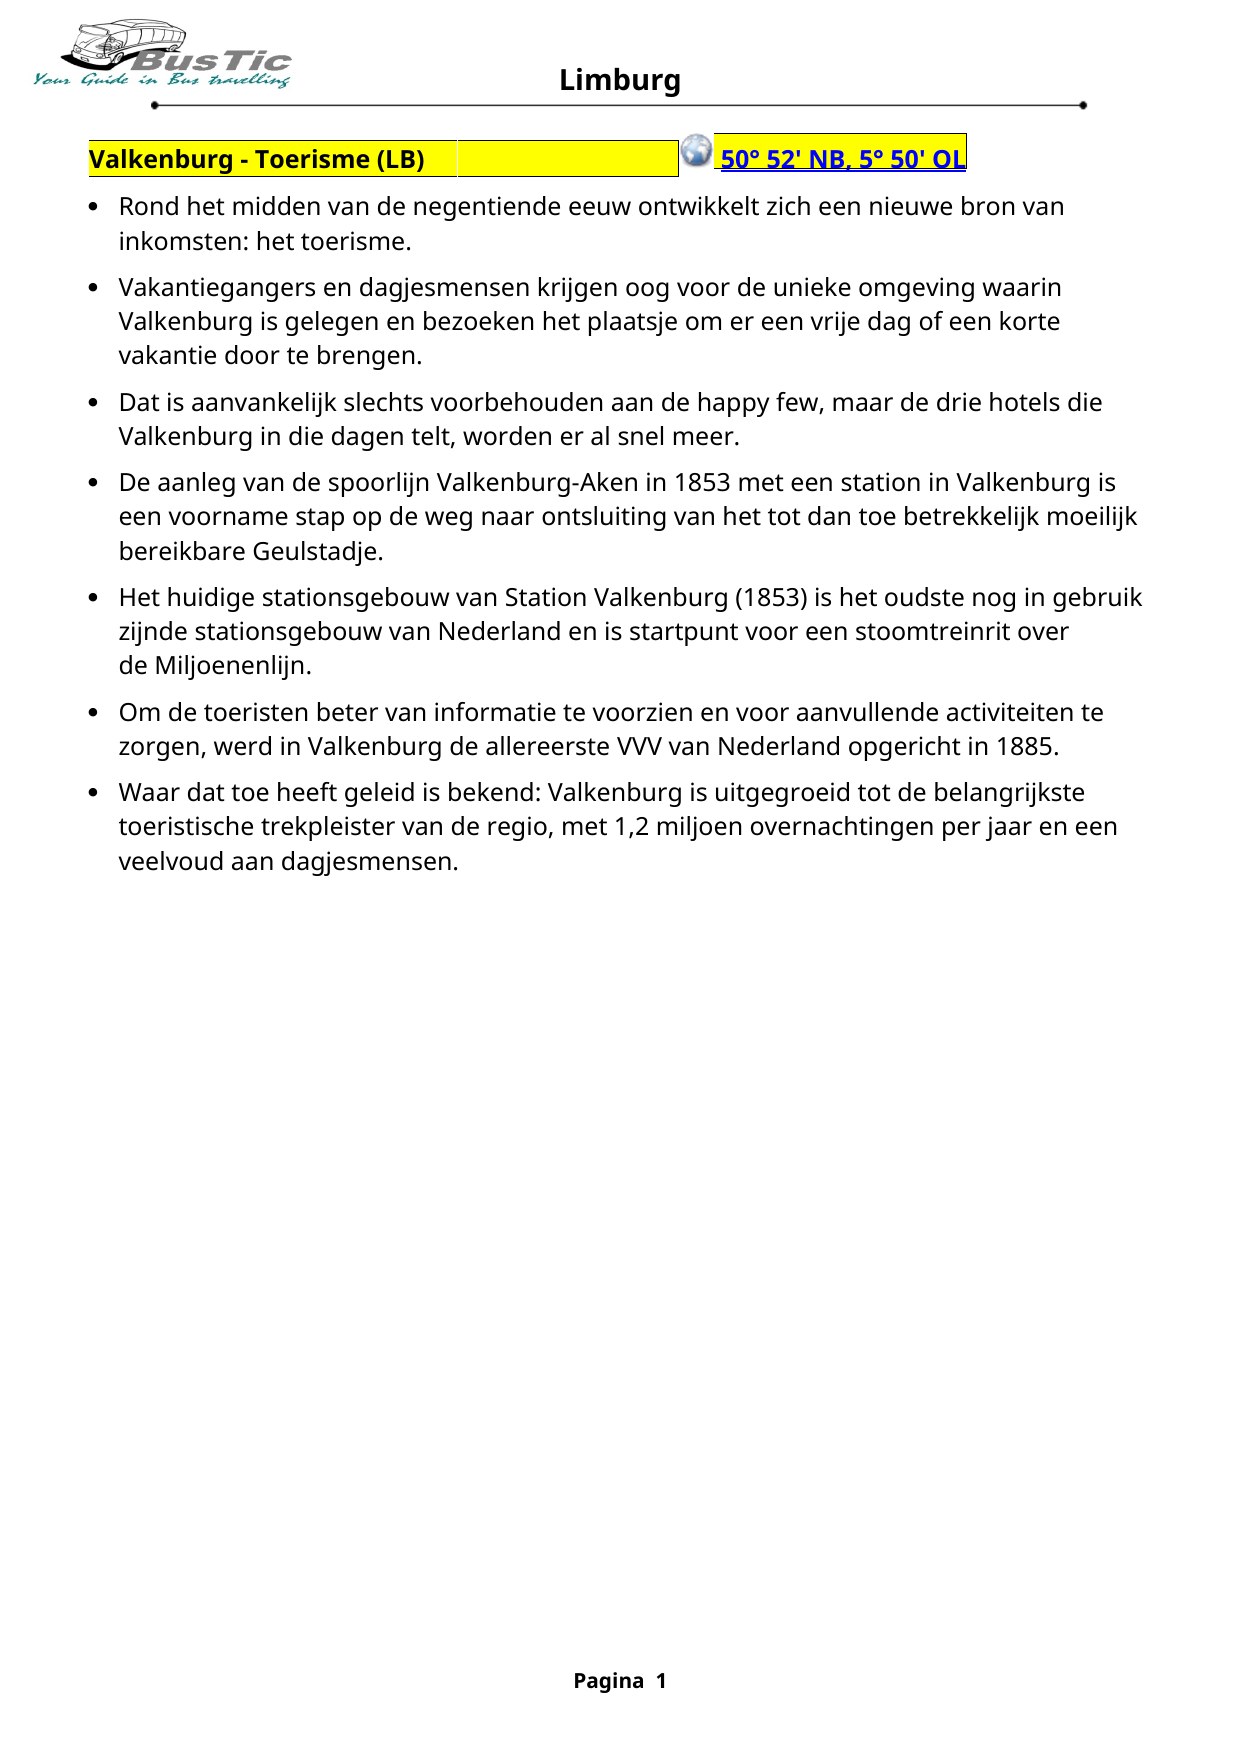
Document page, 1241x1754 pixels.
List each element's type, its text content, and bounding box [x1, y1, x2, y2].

text Om de toeristen beter van informatie te voorzien en voor aanvullende activiteiten te zorgen, werd in Valkenburg de allereerste VVV van Nederland opgericht in 1885. [89, 694, 1152, 762]
text Valkenburg - Toerisme (LB) 50° 52' NB, 5° 50' OL [679, 133, 1152, 177]
picture [151, 98, 1089, 115]
text Dat is aanvankelijk slechts voorbehouden aan de happy few, maar de drie hotels die Valkenburg in die dagen telt, worden er al snel meer. [89, 384, 1152, 452]
text Het huidige stationsgebouw van Station Valkenburg (1853) is het oudste nog in gebruik zijnde stationsgebouw van Nederland en is startpunt voor een stoomtreinrit over de Miljoenenlijn. [89, 580, 1152, 682]
text De aanleg van de spoorlijn Valkenburg-Aken in 1853 met een station in Valkenburg is een voorname stap op de weg naar ontsluiting van het tot dan toe betrekkelijk moeilijk bereikbare Geulstadje. [89, 465, 1152, 567]
text Waar dat toe heeft geleid is bekend: Valkenburg is uitgegroeid tot de belangrijkste toeristische trekpleister van de regio, met 1,2 miljoen overnachtingen per jaar en een veelvoud aan dagjesmensen. [89, 775, 1152, 877]
picture [678, 132, 714, 169]
text Vakantiegangers en dagjesmensen krijgen oog voor de unieke omgeving waarin Valkenburg is gelegen en bezoeken het plaatsje om er een vrije dag of een korte vakantie door te brengen. [89, 270, 1152, 372]
picture [24, 15, 302, 92]
text Rond het midden van de negentiende eeuw ontwikkelt zich een nieuwe bron van inkomsten: het toerisme. [89, 189, 1152, 257]
